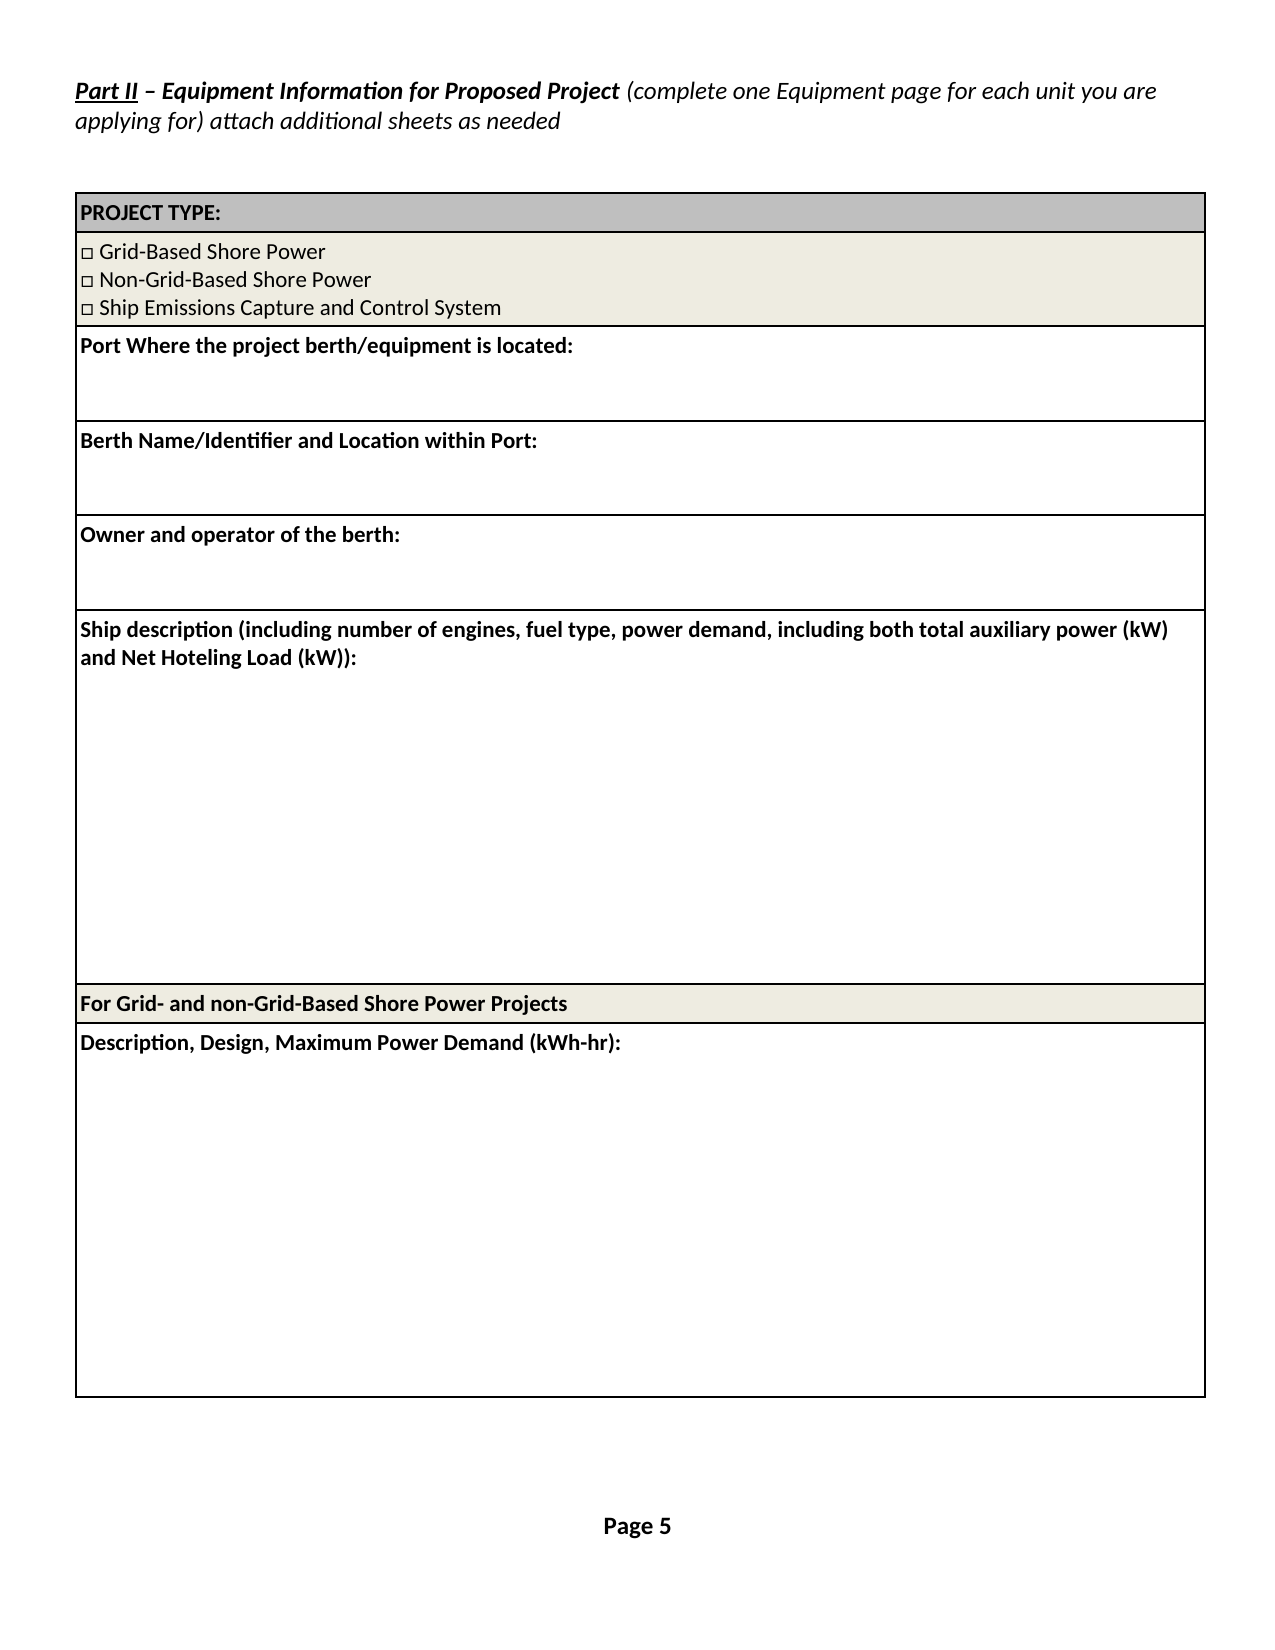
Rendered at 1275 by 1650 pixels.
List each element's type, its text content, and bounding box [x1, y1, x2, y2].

text Part II – Equipment Information for Proposed Project (complete one Equipment page for each unit you are applying for) attach additional sheets as needed [75, 75, 1200, 136]
table_cell For Grid- and non-Grid-Based Shore Power Projects [77, 985, 1204, 1022]
table_cell Description, Design, Maximum Power Demand (kWh-hr): [77, 1024, 1204, 1396]
table_cell □ Grid-Based Shore Power □ Non-Grid-Based Shore Power □ Ship Emissions Capture and Control System [77, 233, 1204, 325]
table_header PROJECT TYPE: [77, 194, 1204, 231]
table_cell Ship description (including number of engines, fuel type, power demand, including both total auxiliary power (kW) and Net Hoteling Load (kW)): [77, 611, 1204, 983]
table_cell Port Where the project berth/equipment is located: [77, 327, 1204, 419]
text Page 5 [75, 1510, 1200, 1541]
table_cell Berth Name/Identifier and Location within Port: [77, 422, 1204, 514]
table_cell Owner and operator of the berth: [77, 516, 1204, 608]
